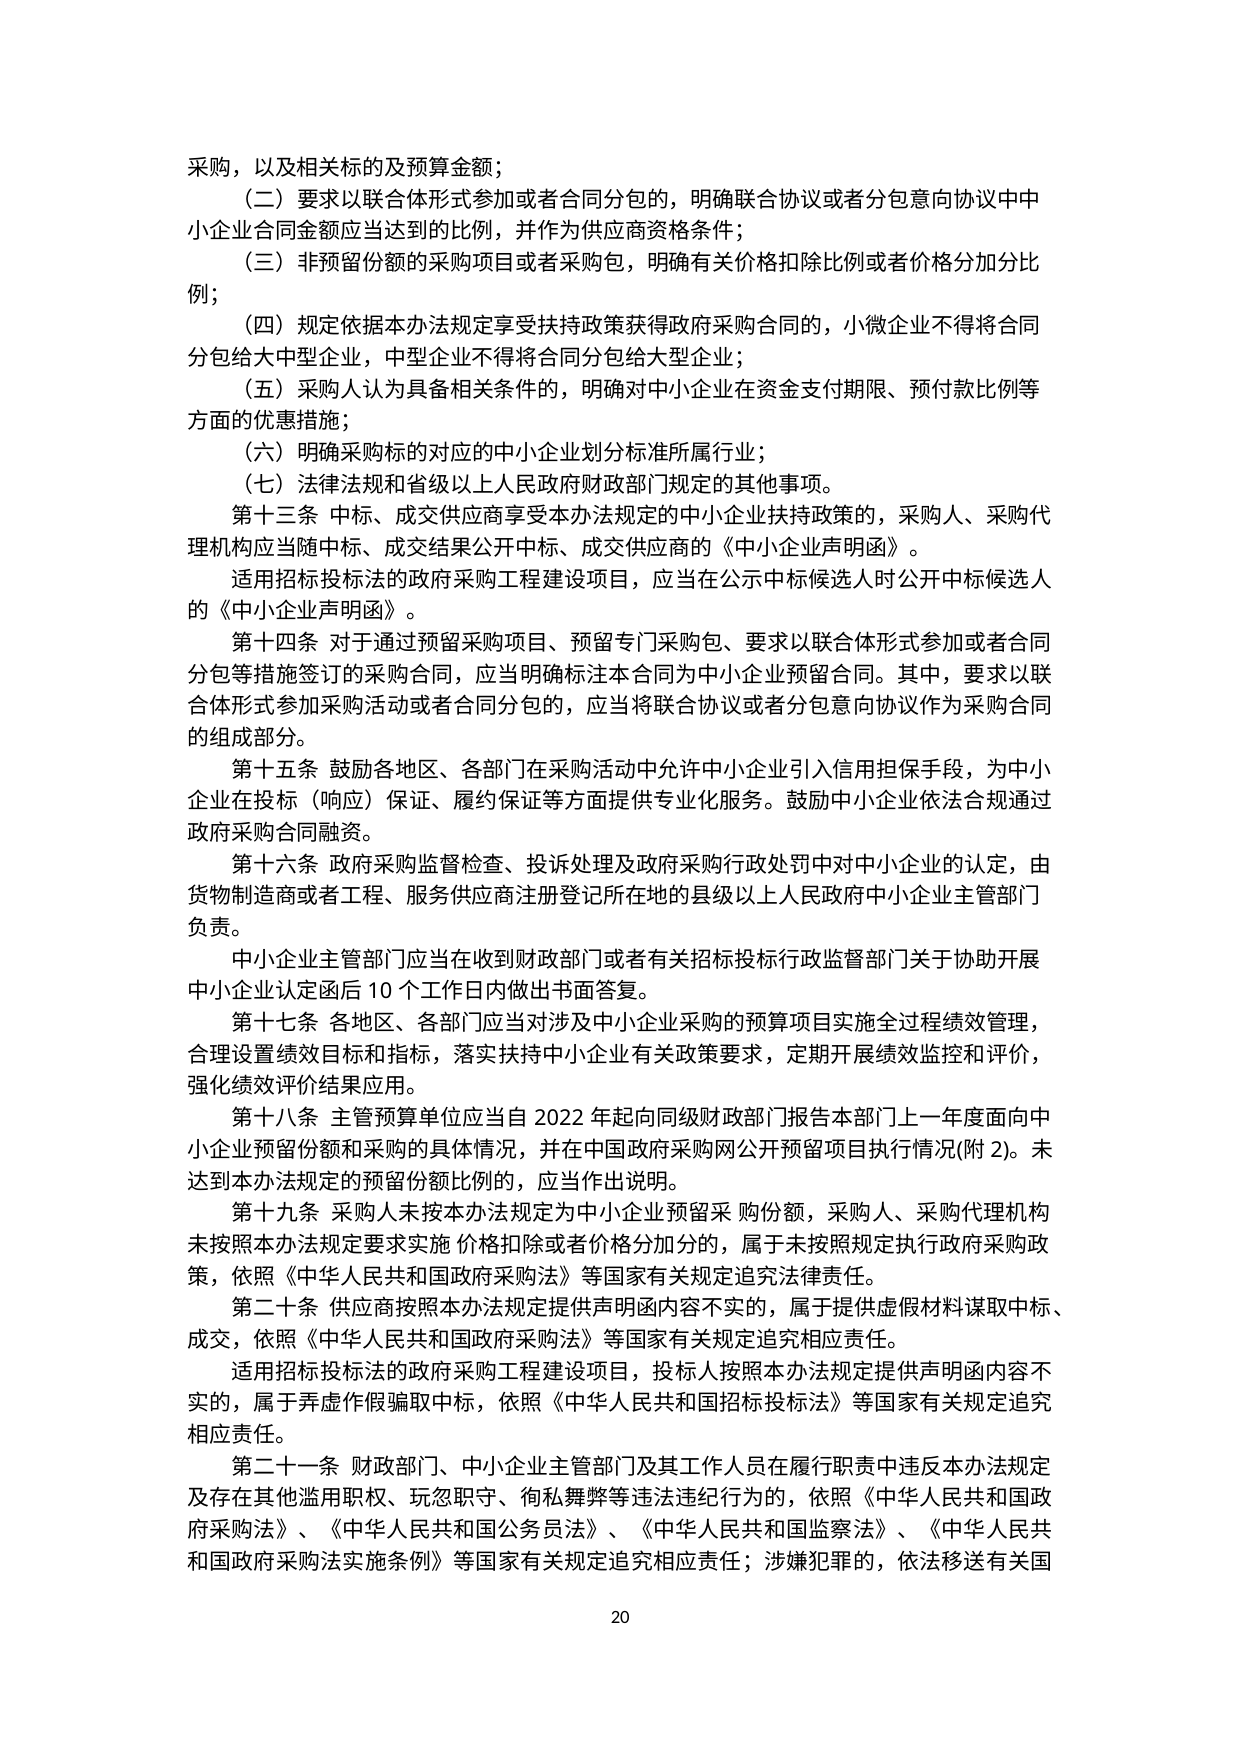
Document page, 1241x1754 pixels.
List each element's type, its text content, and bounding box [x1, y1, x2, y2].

text 第十四条 对于通过预留采购项目、预留专门采购包、要求以联合体形式参加或者合同分包等措施签订的采购合同，应当明确标注本合同为中小企业预留合同。其中，要求以联合体形式参加采购活动或者合同分包的，应当将联合协议或者分包意向协议作为采购合同的组成部分。 [187, 625, 1053, 752]
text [187, 150, 1053, 182]
text （四）规定依据本办法规定享受扶持政策获得政府采购合同的，小微企业不得将合同分包给大中型企业，中型企业不得将合同分包给大型企业； [187, 308, 1053, 372]
text （六）明确采购标的对应的中小企业划分标准所属行业； [187, 435, 1053, 467]
text （五）采购人认为具备相关条件的，明确对中小企业在资金支付期限、预付款比例等方面的优惠措施； [187, 372, 1053, 435]
text 第二十条 供应商按照本办法规定提供声明函内容不实的，属于提供虚假材料谋取中标、成交，依照《中华人民共和国政府采购法》等国家有关规定追究相应责任。 [187, 1290, 1053, 1354]
text 第十九条 采购人未按本办法规定为中小企业预留采 购份额，采购人、采购代理机构未按照本办法规定要求实施 价格扣除或者价格分加分的，属于未按照规定执行政府采购政策，依照《中华人民共和国政府采购法》等国家有关规定追究法律责任。 [187, 1195, 1053, 1290]
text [187, 1449, 1053, 1575]
text 第十三条 中标、成交供应商享受本办法规定的中小企业扶持政策的，采购人、采购代理机构应当随中标、成交结果公开中标、成交供应商的《中小企业声明函》。 [187, 498, 1053, 562]
text （二）要求以联合体形式参加或者合同分包的，明确联合协议或者分包意向协议中中小企业合同金额应当达到的比例，并作为供应商资格条件； [187, 182, 1053, 245]
text 第十八条 主管预算单位应当自 2022 年起向同级财政部门报告本部门上一年度面向中小企业预留份额和采购的具体情况，并在中国政府采购网公开预留项目执行情况(附 2)。未达到本办法规定的预留份额比例的，应当作出说明。 [187, 1100, 1053, 1195]
text 第十六条 政府采购监督检查、投诉处理及政府采购行政处罚中对中小企业的认定，由货物制造商或者工程、服务供应商注册登记所在地的县级以上人民政府中小企业主管部门负责。 [187, 847, 1053, 942]
text 中小企业主管部门应当在收到财政部门或者有关招标投标行政监督部门关于协助开展中小企业认定函后 10 个工作日内做出书面答复。 [187, 942, 1053, 1005]
text 第十七条 各地区、各部门应当对涉及中小企业采购的预算项目实施全过程绩效管理，合理设置绩效目标和指标，落实扶持中小企业有关政策要求，定期开展绩效监控和评价，强化绩效评价结果应用。 [187, 1005, 1053, 1100]
text （三）非预留份额的采购项目或者采购包，明确有关价格扣除比例或者价格分加分比例； [187, 245, 1053, 308]
text （七）法律法规和省级以上人民政府财政部门规定的其他事项。 [187, 467, 1053, 498]
text 适用招标投标法的政府采购工程建设项目，投标人按照本办法规定提供声明函内容不实的，属于弄虚作假骗取中标，依照《中华人民共和国招标投标法》等国家有关规定追究相应责任。 [187, 1354, 1053, 1449]
text 第十五条 鼓励各地区、各部门在采购活动中允许中小企业引入信用担保手段，为中小企业在投标（响应）保证、履约保证等方面提供专业化服务。鼓励中小企业依法合规通过政府采购合同融资。 [187, 752, 1053, 847]
text 适用招标投标法的政府采购工程建设项目，应当在公示中标候选人时公开中标候选人的《中小企业声明函》。 [187, 562, 1053, 625]
